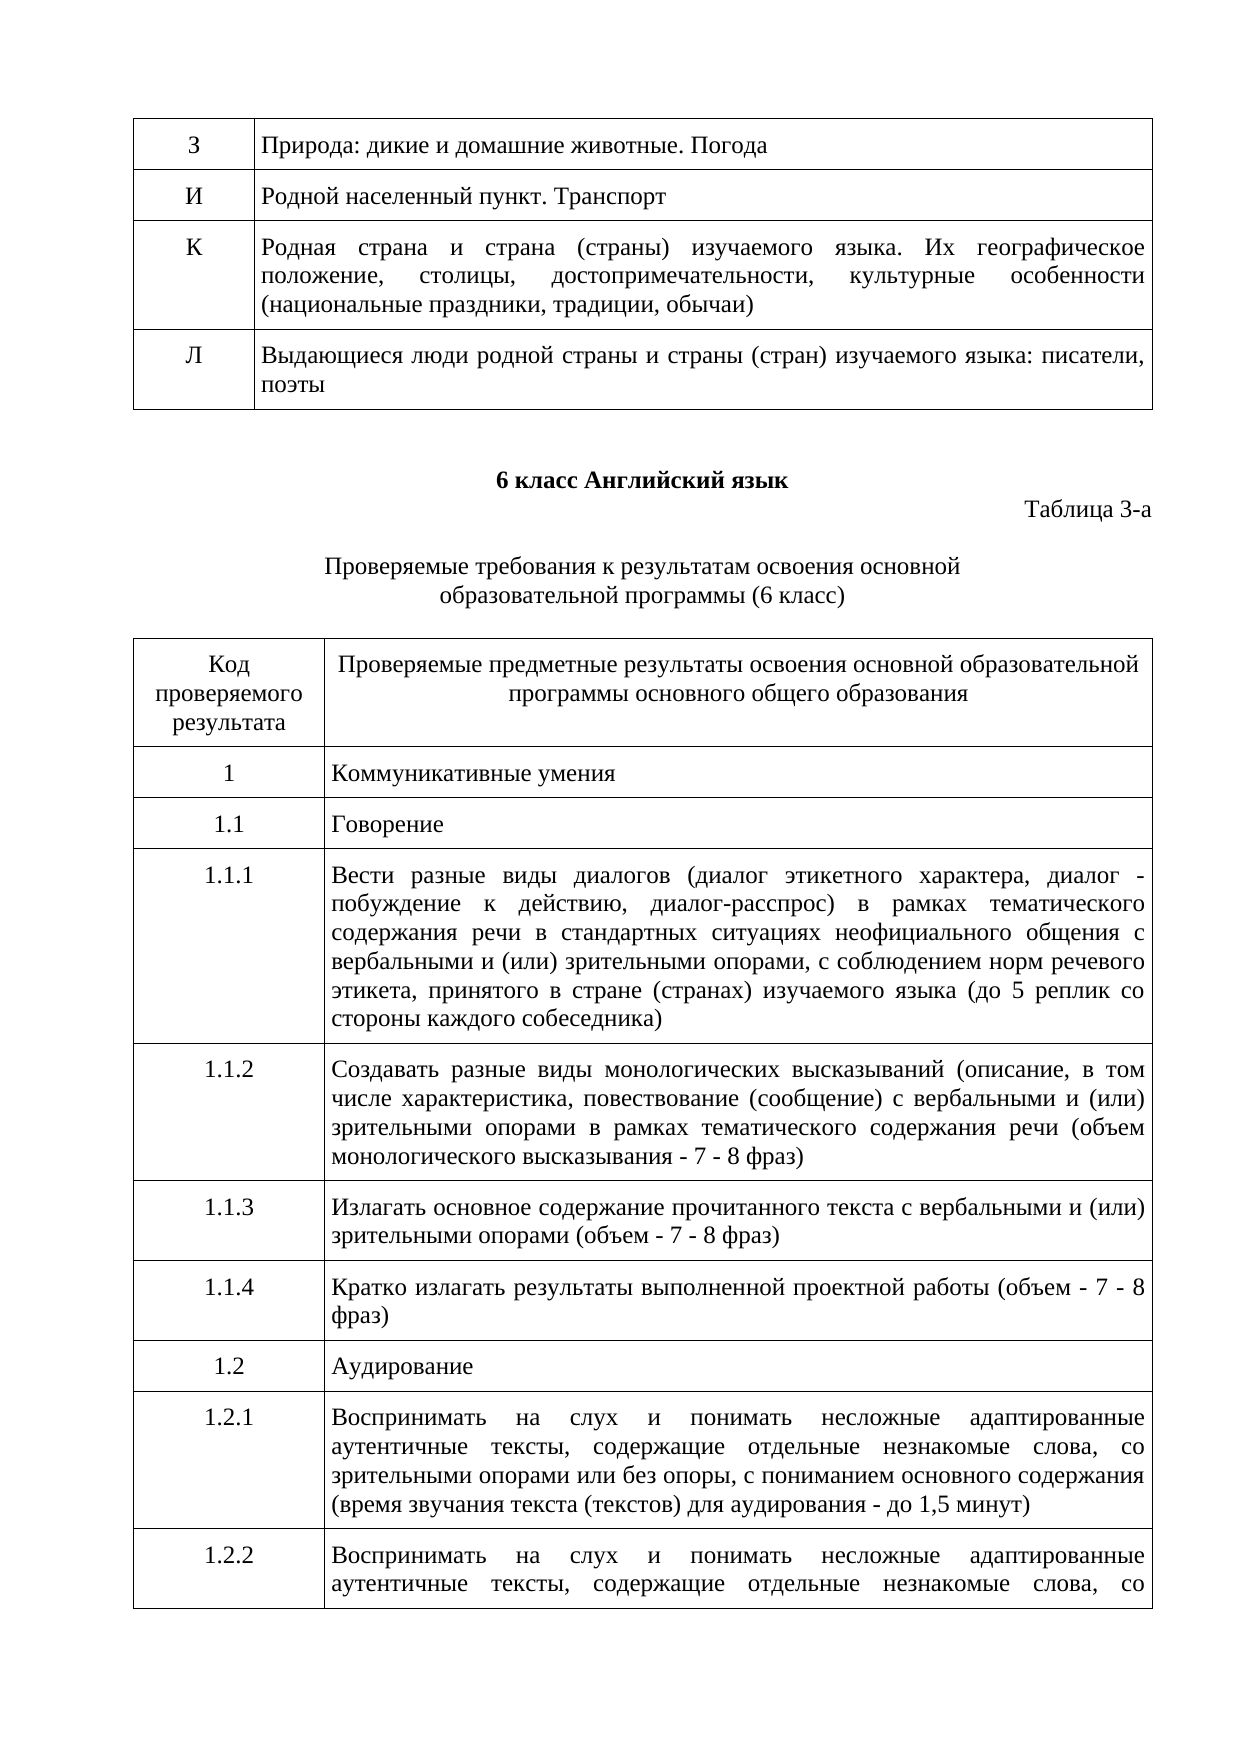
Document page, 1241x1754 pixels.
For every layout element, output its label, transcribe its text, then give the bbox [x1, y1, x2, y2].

table_cell 1.1 [134, 798, 324, 848]
table_cell Говорение [325, 798, 1152, 848]
text образовательной программы (6 класс) [133, 580, 1152, 609]
table_header Проверяемые предметные результаты освоения основной образовательной программы основного общего образования [325, 639, 1152, 746]
table_cell Выдающиеся люди родной страны и страны (стран) изучаемого языка: писатели, поэты [255, 330, 1152, 408]
table_cell Коммуникативные умения [325, 747, 1152, 797]
table_cell 1.2.1 [134, 1392, 324, 1528]
table_cell 1.2 [134, 1341, 324, 1391]
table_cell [325, 1529, 1152, 1608]
table_cell 1.1.3 [134, 1181, 324, 1260]
table_cell Вести разные виды диалогов (диалог этикетного характера, диалог - побуждение к действию, диалог-расспрос) в рамках тематического содержания речи в стандартных ситуациях неофициального общения с вербальными и (или) зрительными опорами, с соблюдением норм речевого этикета, принятого в стране (странах) изучаемого языка (до 5 реплик со стороны каждого собеседника) [325, 849, 1152, 1043]
table_header Код проверяемого результата [134, 639, 324, 746]
table_cell Кратко излагать результаты выполненной проектной работы (объем - 7 - 8 фраз) [325, 1261, 1152, 1340]
table_cell Родная страна и страна (страны) изучаемого языка. Их географическое положение, столицы, достопримечательности, культурные особенности (национальные праздники, традиции, обычаи) [255, 221, 1152, 329]
table_cell Л [134, 330, 254, 408]
text Таблица 3-а [133, 494, 1152, 523]
table_cell 1.2.2 [134, 1529, 324, 1608]
table_cell 1 [134, 747, 324, 797]
table_cell Создавать разные виды монологических высказываний (описание, в том числе характеристика, повествование (сообщение) с вербальными и (или) зрительными опорами в рамках тематического содержания речи (объем монологического высказывания - 7 - 8 фраз) [325, 1044, 1152, 1180]
table_cell Излагать основное содержание прочитанного текста с вербальными и (или) зрительными опорами (объем - 7 - 8 фраз) [325, 1181, 1152, 1260]
table_cell 1.1.4 [134, 1261, 324, 1340]
text 6 класс Английский язык [133, 466, 1152, 494]
table_cell Аудирование [325, 1341, 1152, 1391]
table_cell 1.1.1 [134, 849, 324, 1043]
table_cell И [134, 170, 254, 220]
table_cell Воспринимать на слух и понимать несложные адаптированные аутентичные тексты, содержащие отдельные незнакомые слова, со зрительными опорами или без опоры, с пониманием основного содержания (время звучания текста (текстов) для аудирования - до 1,5 минут) [325, 1392, 1152, 1528]
text Проверяемые требования к результатам освоения основной [133, 551, 1152, 580]
table_cell 1.1.2 [134, 1044, 324, 1180]
table_cell Родной населенный пункт. Транспорт [255, 170, 1152, 220]
table_cell Природа: дикие и домашние животные. Погода [255, 119, 1152, 169]
table_cell З [134, 119, 254, 169]
table_cell К [134, 221, 254, 329]
